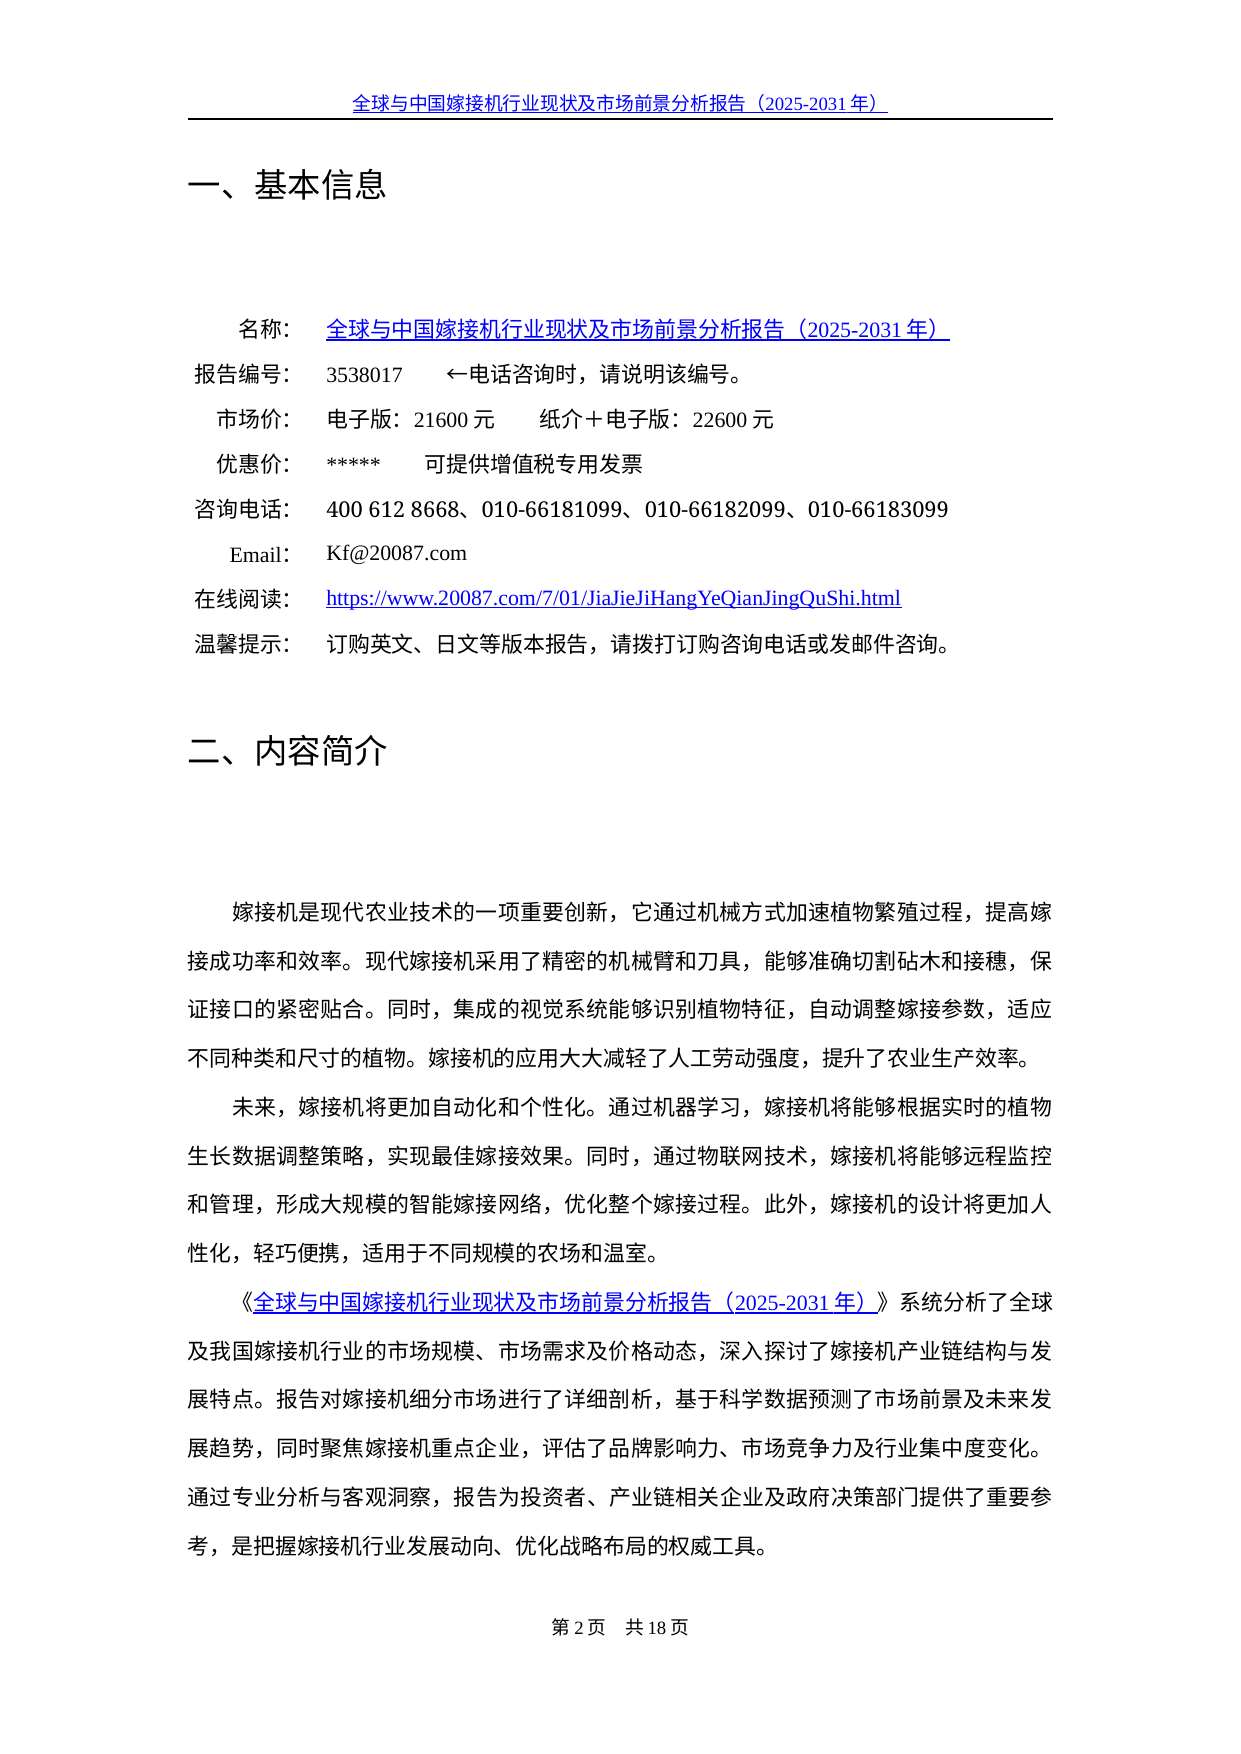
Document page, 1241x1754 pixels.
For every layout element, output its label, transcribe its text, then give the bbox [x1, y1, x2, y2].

table_cell 电子版：21600 元 纸介＋电子版：22600 元 [315, 402, 1073, 447]
table_cell 400 612 8668、010-66181099、010-66182099、010-66183099 [315, 492, 1073, 537]
table_cell 在线阅读： [167, 582, 315, 627]
table_cell 温馨提示： [167, 627, 315, 672]
table_cell 市场价： [167, 402, 315, 447]
table_header 名称： [167, 312, 315, 357]
table_cell Email： [167, 537, 315, 582]
title 二、内容简介 [187, 717, 1053, 782]
table_cell 咨询电话： [167, 492, 315, 537]
table_cell 报告编号： [167, 357, 315, 402]
table_cell 优惠价： [167, 447, 315, 492]
table_cell ***** 可提供增值税专用发票 [315, 447, 1073, 492]
table_cell 3538017 ←电话咨询时，请说明该编号。 [315, 357, 1073, 402]
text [187, 894, 1053, 1561]
table_header 全球与中国嫁接机行业现状及市场前景分析报告（2025-2031年） [315, 312, 1073, 357]
table_cell 订购英文、日文等版本报告，请拨打订购咨询电话或发邮件咨询。 [315, 627, 1073, 672]
title 一、基本信息 [187, 150, 1053, 215]
table_cell [315, 582, 1073, 627]
table_cell Kf@20087.com [315, 537, 1073, 582]
